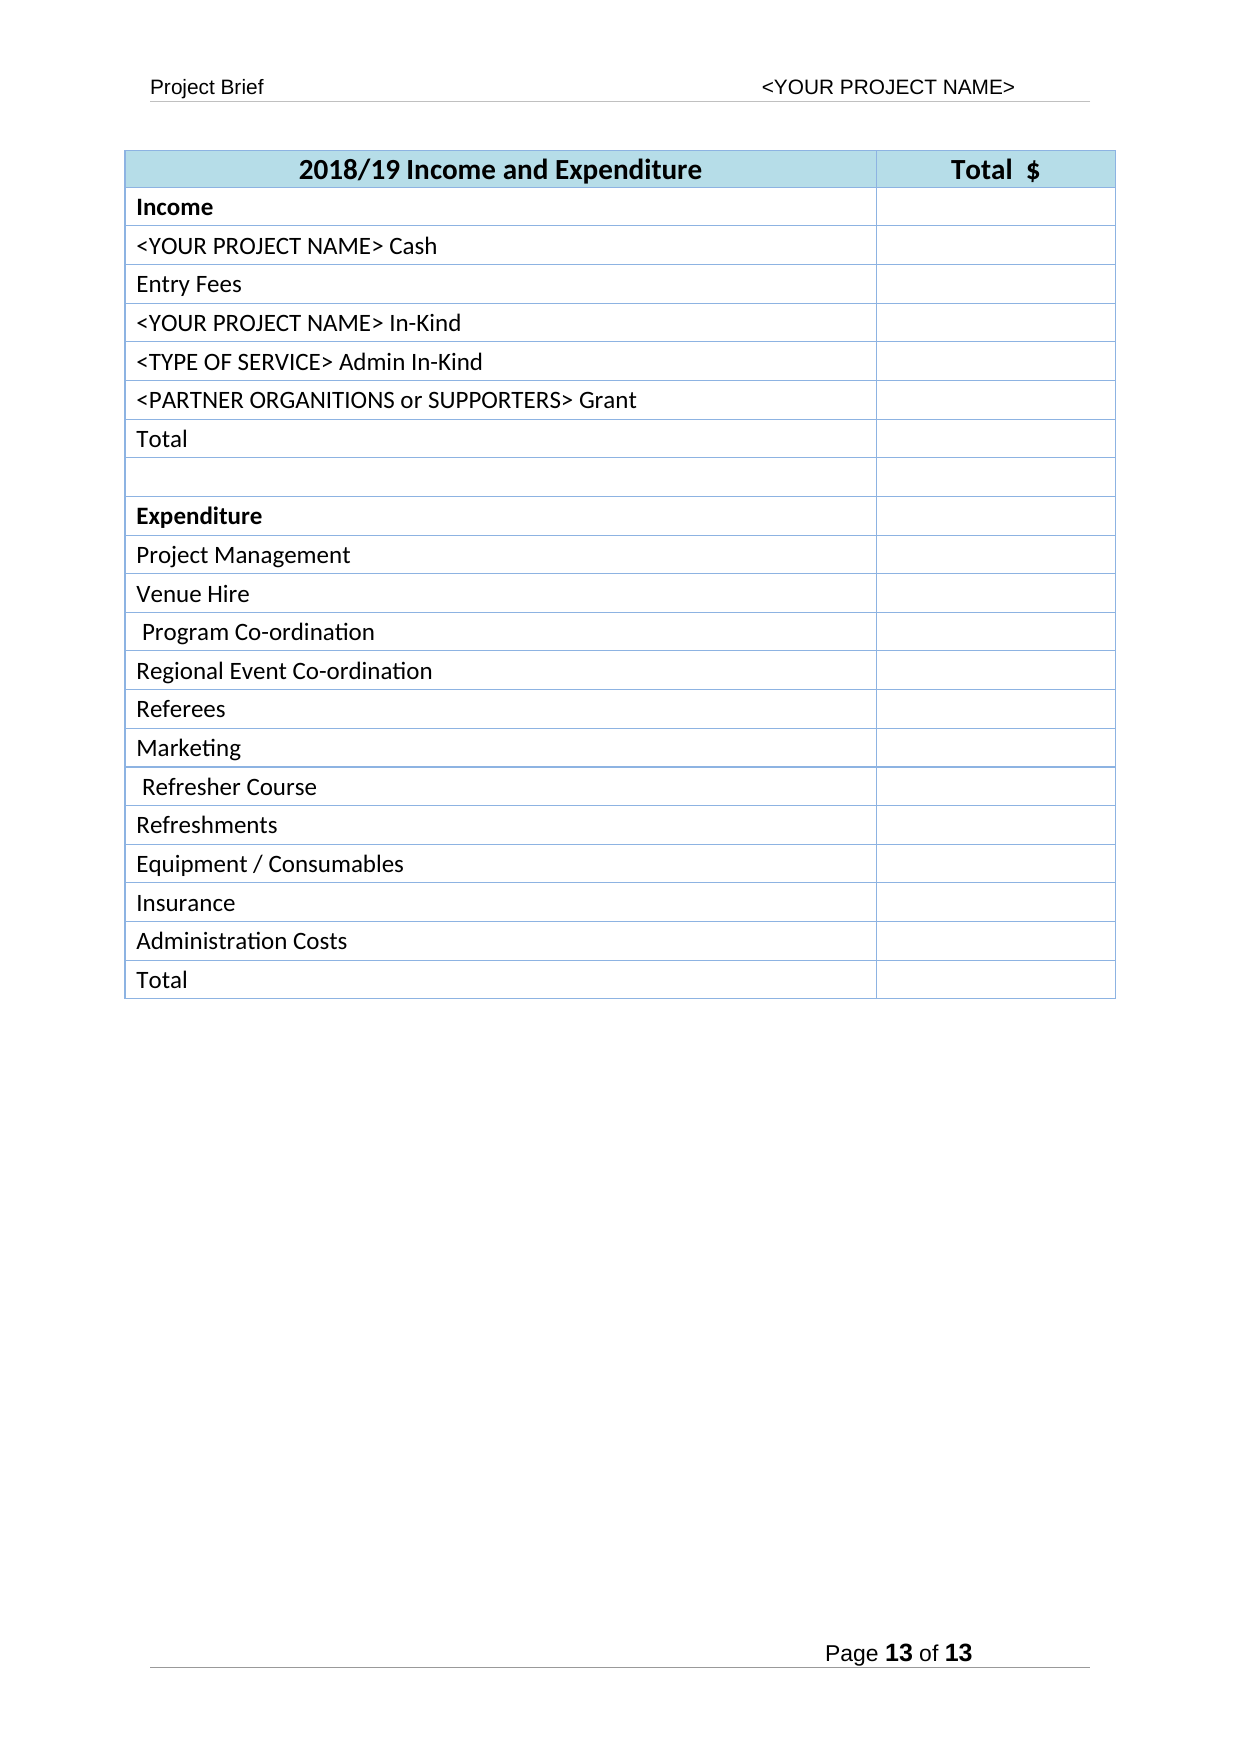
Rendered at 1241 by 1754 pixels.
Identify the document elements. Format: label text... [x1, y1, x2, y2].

table_cell [877, 342, 1115, 380]
table_header Total $ [877, 151, 1115, 187]
table_cell [877, 458, 1115, 496]
table_cell [877, 226, 1115, 264]
table_cell Marketing [126, 729, 876, 766]
table_cell [877, 845, 1115, 882]
table_cell <PARTNER ORGANITIONS or SUPPORTERS> Grant [126, 381, 876, 418]
table_cell Referees [126, 690, 876, 728]
table_cell [877, 188, 1115, 225]
table_cell [877, 651, 1115, 689]
table_cell [877, 729, 1115, 766]
table_cell [877, 574, 1115, 612]
table_cell <YOUR PROJECT NAME> Cash [126, 226, 876, 264]
table_cell Insurance [126, 883, 876, 921]
table_cell [877, 536, 1115, 573]
table_cell [126, 458, 876, 496]
table_header 2018/19 Income and Expenditure [126, 151, 876, 187]
table_cell Equipment / Consumables [126, 845, 876, 882]
table_cell Expenditure [126, 497, 876, 534]
table_cell [877, 690, 1115, 728]
table_cell Venue Hire [126, 574, 876, 612]
table_cell [877, 420, 1115, 457]
table_cell Program Co-ordination [126, 613, 876, 650]
table_cell [877, 304, 1115, 341]
table_cell [877, 922, 1115, 959]
table_cell [877, 961, 1115, 998]
table_cell Refreshments [126, 806, 876, 844]
table_cell [877, 381, 1115, 418]
table_cell Refresher Course [126, 768, 876, 805]
table_cell Administration Costs [126, 922, 876, 959]
table_cell Regional Event Co-ordination [126, 651, 876, 689]
table_cell [877, 497, 1115, 534]
table_cell [877, 806, 1115, 844]
table_cell Project Management [126, 536, 876, 573]
table_cell <TYPE OF SERVICE> Admin In-Kind [126, 342, 876, 380]
table_cell Entry Fees [126, 265, 876, 303]
table_cell [877, 265, 1115, 303]
table_cell [877, 768, 1115, 805]
table_cell [877, 613, 1115, 650]
table_cell Income [126, 188, 876, 225]
table_cell [877, 883, 1115, 921]
table_cell Total [126, 961, 876, 998]
table_cell <YOUR PROJECT NAME> In-Kind [126, 304, 876, 341]
table_cell Total [126, 420, 876, 457]
